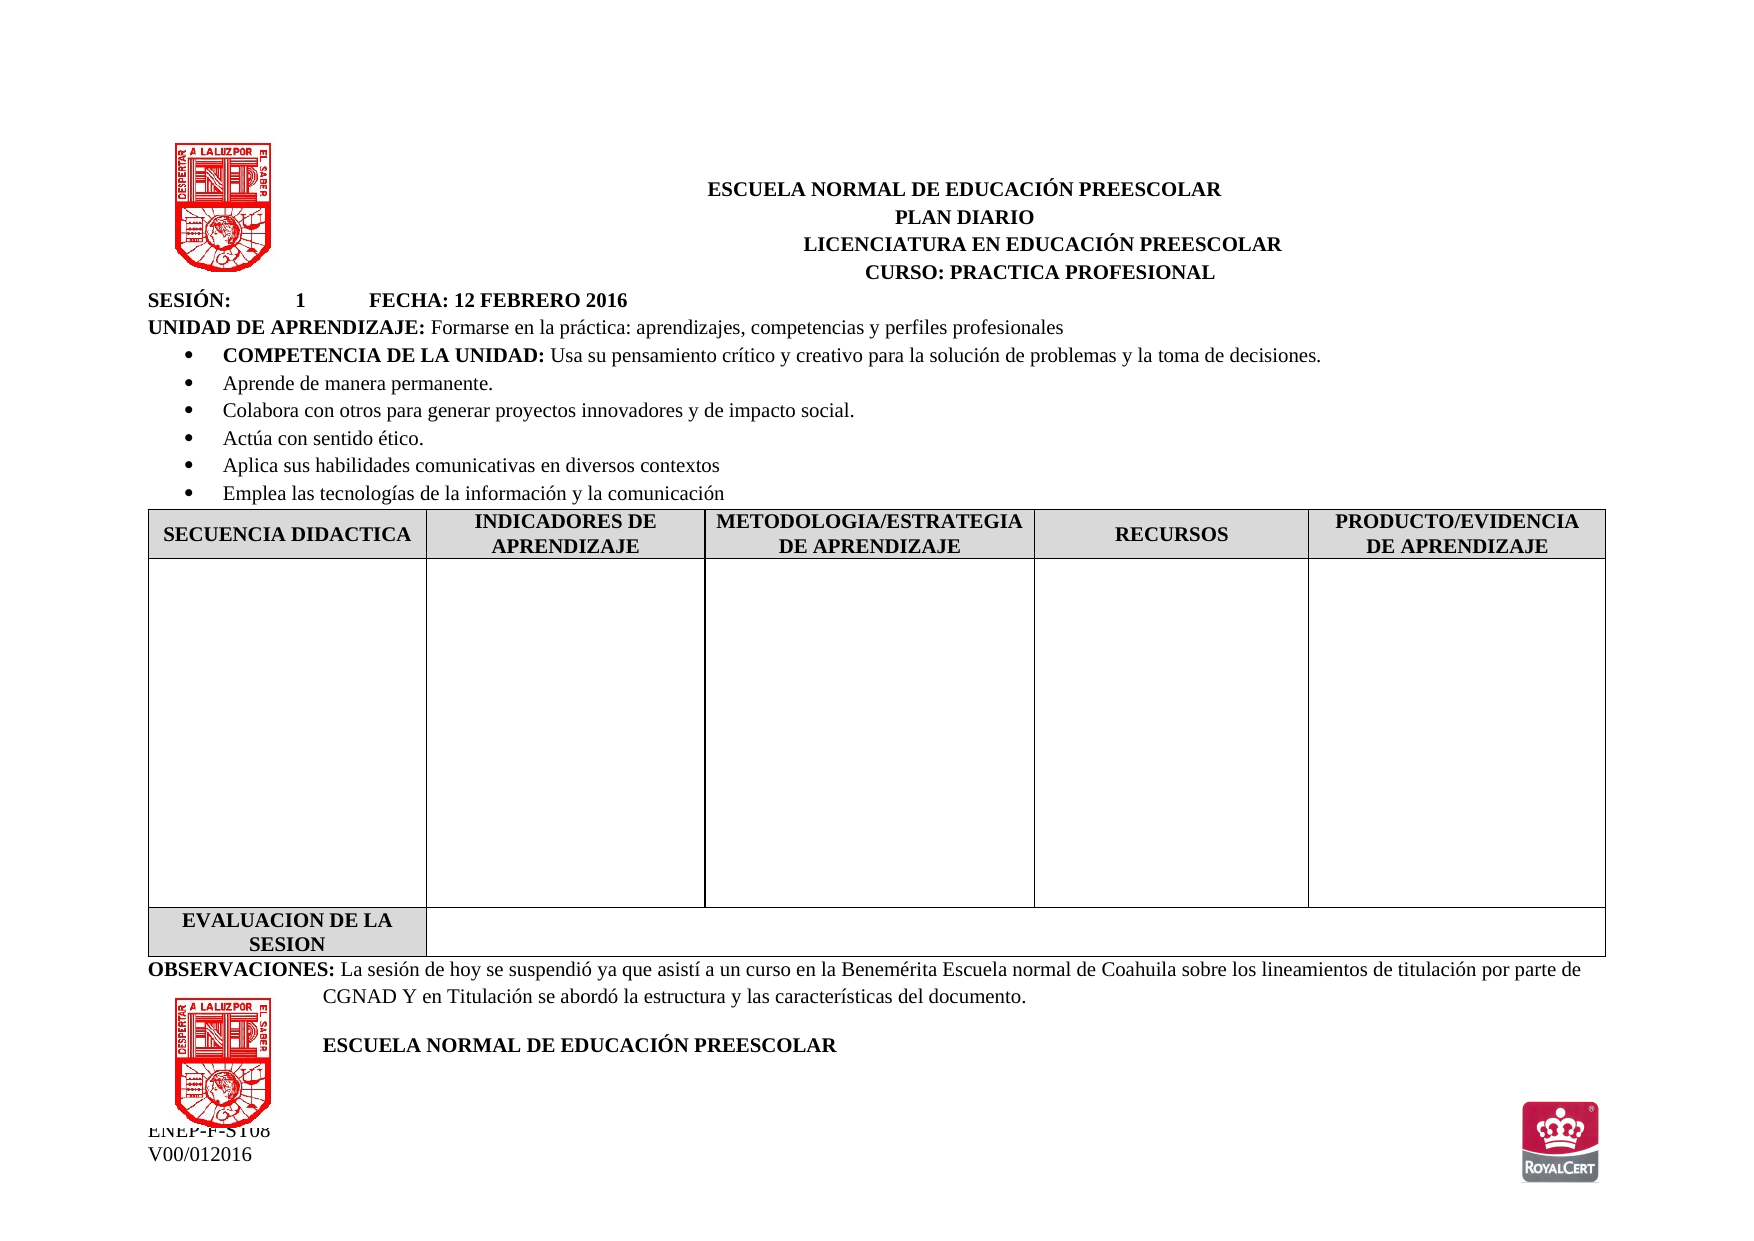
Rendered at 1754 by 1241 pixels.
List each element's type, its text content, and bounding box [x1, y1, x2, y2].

table_cell [1035, 559, 1308, 907]
table_header INDICADORES DE APRENDIZAJE [427, 510, 704, 558]
text ESCUELA NORMAL DE EDUCACIÓN PREESCOLAR [304, 177, 1606, 201]
text SESIÓN: 1 FECHA: 12 FEBRERO 2016 [148, 288, 1606, 312]
text OBSERVACIONES: La sesión de hoy se suspendió ya que asistí a un curso en la Benemérita Escuela normal de Coahuila sobre los lineamientos de titulación por parte de CGNAD Y en Titulación se abordó la estructura y las características del documento. [148, 957, 1606, 1008]
text ESCUELA NORMAL DE EDUCACIÓN PREESCOLAR [304, 1033, 1606, 1057]
text LICENCIATURA EN EDUCACIÓN PREESCOLAR [304, 232, 1606, 256]
list Emplea las tecnologías de la información y la comunicación [185, 481, 1606, 505]
list Colabora con otros para generar proyectos innovadores y de impacto social. [185, 398, 1606, 422]
list Aplica sus habilidades comunicativas en diversos contextos [185, 453, 1606, 477]
table_cell [427, 908, 1605, 956]
picture [1521, 1100, 1600, 1183]
text PLAN DIARIO [304, 205, 1606, 229]
table_cell EVALUACION DE LA SESION [149, 908, 426, 956]
table_cell [149, 559, 426, 907]
table_cell [427, 559, 704, 907]
text UNIDAD DE APRENDIZAJE: Formarse en la práctica: aprendizajes, competencias y perfiles profesionales [148, 315, 1606, 339]
table_cell [706, 559, 1034, 907]
list COMPETENCIA DE LA UNIDAD: Usa su pensamiento crítico y creativo para la solución de problemas y la toma de decisiones. [185, 343, 1606, 367]
table_cell [1309, 559, 1605, 907]
table_header PRODUCTO/EVIDENCIA DE APRENDIZAJE [1309, 510, 1605, 558]
table_header METODOLOGIA/ESTRATEGIA DE APRENDIZAJE [706, 510, 1034, 558]
text CURSO: PRACTICA PROFESIONAL [148, 260, 1606, 284]
list Aprende de manera permanente. [185, 370, 1606, 394]
table_header SECUENCIA DIDACTICA [149, 510, 426, 558]
table_header RECURSOS [1035, 510, 1308, 558]
list Actúa con sentido ético. [185, 426, 1606, 450]
